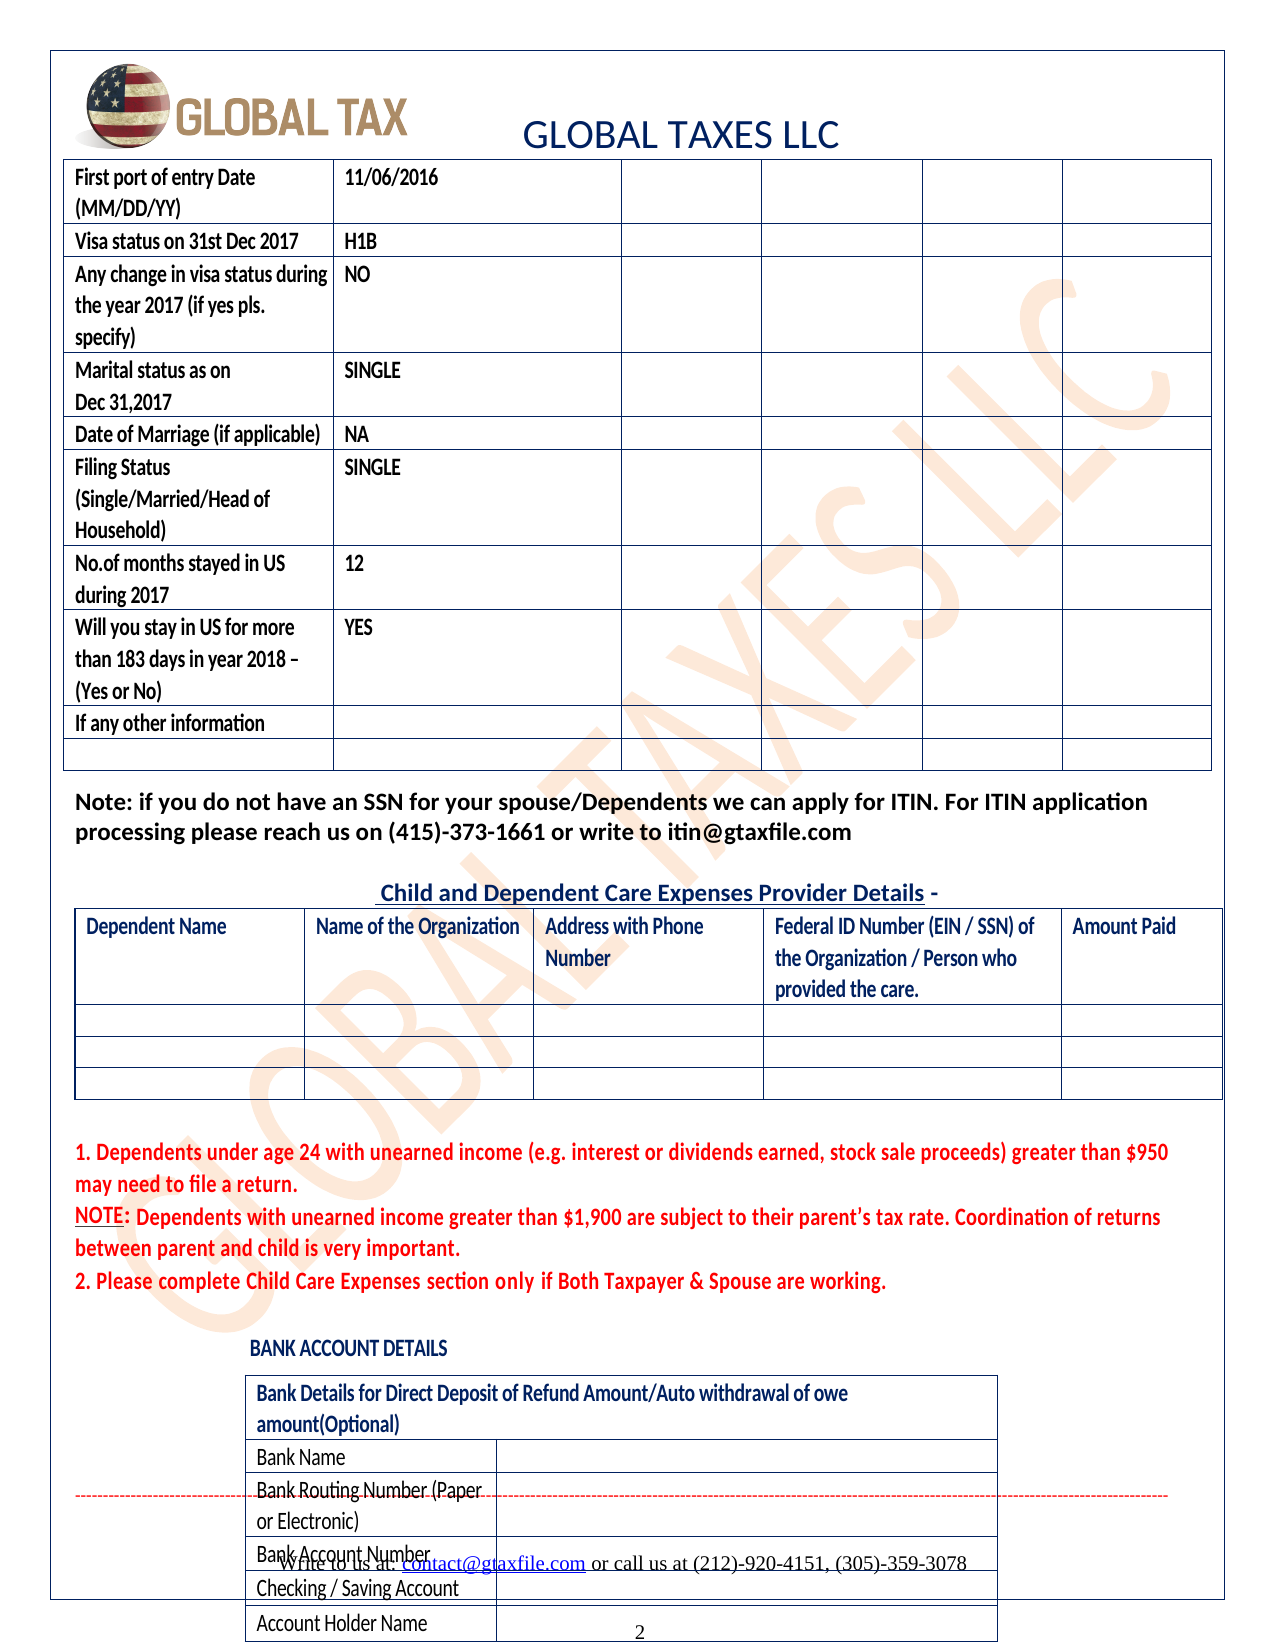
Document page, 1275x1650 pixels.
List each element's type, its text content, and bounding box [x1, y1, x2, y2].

table_cell [762, 706, 922, 738]
table_cell Bank Account Number [246, 1537, 496, 1570]
table_cell [1063, 739, 1211, 769]
table_cell [622, 546, 761, 609]
table_cell [334, 706, 621, 738]
table_cell [1063, 160, 1211, 223]
table_header Dependent Name [76, 909, 304, 1004]
table_cell [923, 706, 1062, 738]
text Note: if you do not have an SSN for your spouse/Dependents we can apply for ITIN. For ITIN application processing please reach us on (415)-373-1661 or write to itin@gtaxfile.com [75, 786, 1206, 847]
table_cell [1063, 257, 1211, 352]
table_cell [1063, 353, 1211, 416]
table_cell [305, 1037, 533, 1067]
table_cell [1062, 1037, 1222, 1067]
table_cell [76, 1068, 304, 1099]
table_cell [1063, 417, 1211, 449]
table_cell [923, 257, 1062, 352]
table_cell [923, 417, 1062, 449]
table_cell Date of Marriage (if applicable) [64, 417, 333, 449]
table_cell First port of entry Date (MM/DD/YY) [64, 160, 333, 223]
table_cell [497, 1473, 997, 1536]
picture [75, 63, 408, 149]
table_header Amount Paid [1062, 909, 1222, 1004]
table_cell [64, 739, 333, 769]
table_cell [76, 1005, 304, 1036]
table_cell [305, 1068, 533, 1099]
table_cell Filing Status (Single/Married/Head of Household) [64, 450, 333, 545]
table_cell [1063, 610, 1211, 705]
table_cell [497, 1571, 997, 1605]
table_cell [923, 353, 1062, 416]
table_cell SINGLE [334, 353, 621, 416]
table_cell [622, 353, 761, 416]
table_cell [497, 1440, 997, 1472]
table_cell SINGLE [334, 450, 621, 545]
table_cell [1062, 1005, 1222, 1036]
table_cell [534, 1005, 763, 1036]
table_cell [923, 546, 1062, 609]
table_cell [923, 610, 1062, 705]
text NOTE: Dependents with unearned income greater than $1,900 are subject to their parent’s tax rate. Coordination of returns between parent and child is very important. [75, 1200, 1200, 1263]
table_cell [762, 739, 922, 769]
table_cell Checking / Saving Account [246, 1571, 496, 1605]
table_cell Bank Routing Number (Paper or Electronic) [246, 1473, 496, 1536]
text 1. Dependents under age 24 with unearned income (e.g. interest or dividends earned, stock sale proceeds) greater than $950 may need to file a return. [75, 1135, 1200, 1199]
table_cell NA [334, 417, 621, 449]
table_cell [764, 1005, 1061, 1036]
table_cell [622, 450, 761, 545]
table_cell [497, 1606, 997, 1641]
table_cell 12 [334, 546, 621, 609]
table_cell [762, 610, 922, 705]
table_cell [923, 739, 1062, 769]
table_cell [762, 546, 922, 609]
table_cell Bank Name [246, 1440, 496, 1472]
table_header Address with Phone Number [534, 909, 763, 1004]
table_cell [534, 1037, 763, 1067]
table_cell No.of months stayed in US during 2017 [64, 546, 333, 609]
table_cell Account Holder Name [246, 1606, 496, 1641]
table_cell [622, 160, 761, 223]
table_cell [534, 1068, 763, 1099]
table_cell [622, 706, 761, 738]
table_cell [1063, 450, 1211, 545]
table_cell Any change in visa status during the year 2017 (if yes pls. specify) [64, 257, 333, 352]
text BANK ACCOUNT DETAILS [225, 1331, 1200, 1363]
table_cell [762, 224, 922, 256]
table_cell [762, 353, 922, 416]
table_header Bank Details for Direct Deposit of Refund Amount/Auto withdrawal of owe amount(Optional) [246, 1376, 997, 1439]
table_cell [762, 417, 922, 449]
table_cell [762, 160, 922, 223]
table_cell 11/06/2016 [334, 160, 621, 223]
text 2. Please complete Child Care Expenses section only if Both Taxpayer & Spouse are working. [75, 1264, 1200, 1296]
table_cell Marital status as on Dec 31,2017 [64, 353, 333, 416]
table_cell If any other information [64, 706, 333, 738]
table_cell [76, 1037, 304, 1067]
text Child and Dependent Care Expenses Provider Details - [300, 877, 1206, 908]
table_cell [1063, 546, 1211, 609]
table_cell [497, 1537, 997, 1570]
table_cell [1063, 224, 1211, 256]
table_cell [764, 1068, 1061, 1099]
table_cell [764, 1037, 1061, 1067]
table_cell [334, 739, 621, 769]
table_cell [923, 160, 1062, 223]
table_cell [1062, 1068, 1222, 1099]
table_cell [762, 450, 922, 545]
table_cell [923, 450, 1062, 545]
table_cell Visa status on 31st Dec 2017 [64, 224, 333, 256]
table_cell [762, 257, 922, 352]
table_cell [622, 257, 761, 352]
table_cell [622, 610, 761, 705]
table_cell [305, 1005, 533, 1036]
table_header Name of the Organization [305, 909, 533, 1004]
table_cell NO [334, 257, 621, 352]
table_cell [622, 417, 761, 449]
table_cell [1063, 706, 1211, 738]
table_cell [622, 739, 761, 769]
table_header Federal ID Number (EIN / SSN) of the Organization / Person who provided the care. [764, 909, 1061, 1004]
table_cell YES [334, 610, 621, 705]
table_cell [923, 224, 1062, 256]
table_cell H1B [334, 224, 621, 256]
table_cell [622, 224, 761, 256]
table_cell Will you stay in US for more than 183 days in year 2018 – (Yes or No) [64, 610, 333, 705]
